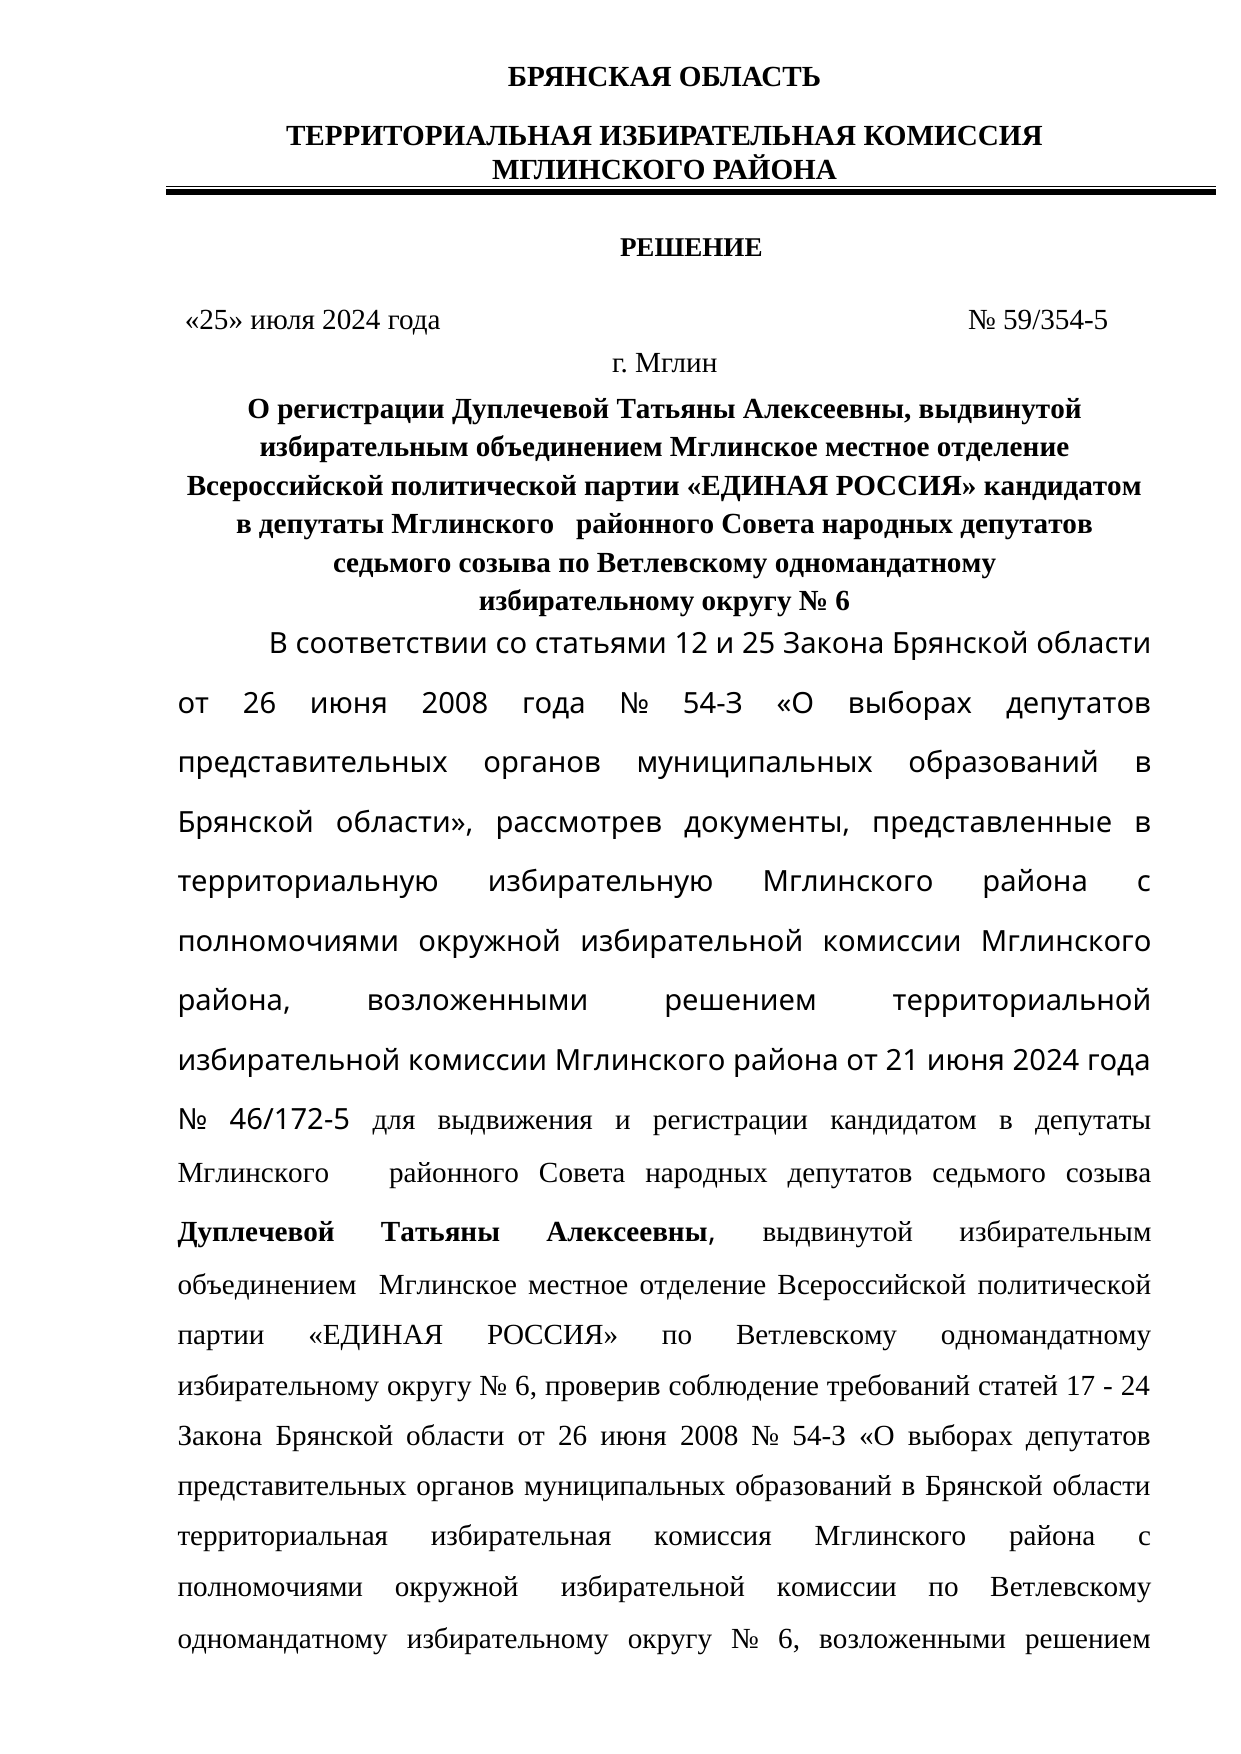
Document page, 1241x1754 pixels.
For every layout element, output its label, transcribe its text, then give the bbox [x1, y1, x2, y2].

text О регистрации Дуплечевой Татьяны Алексеевны, выдвинутой избирательным объединением Мглинское местное отделение Всероссийской политической партии «ЕДИНАЯ РОССИЯ» кандидатом в депутаты Мглинского районного Совета народных депутатов седьмого созыва по Ветлевскому одномандатному [177, 391, 1152, 578]
text МГЛИНСКОГО РАЙОНА [177, 152, 1152, 186]
table_header РЕШЕНИЕ [166, 195, 1216, 302]
text избирательному округу № 6 [177, 583, 1152, 617]
text БРЯНСКАЯ ОБЛАСТЬ [177, 59, 1152, 93]
table_cell № 59/354-5 [694, 302, 1216, 345]
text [177, 622, 1152, 1655]
text г. Мглин [177, 345, 1152, 379]
text ТЕРРИТОРИАЛЬНАЯ ИЗБИРАТЕЛЬНАЯ КОМИССИЯ [177, 118, 1152, 152]
table_cell «25» июля 2024 года [166, 302, 694, 345]
